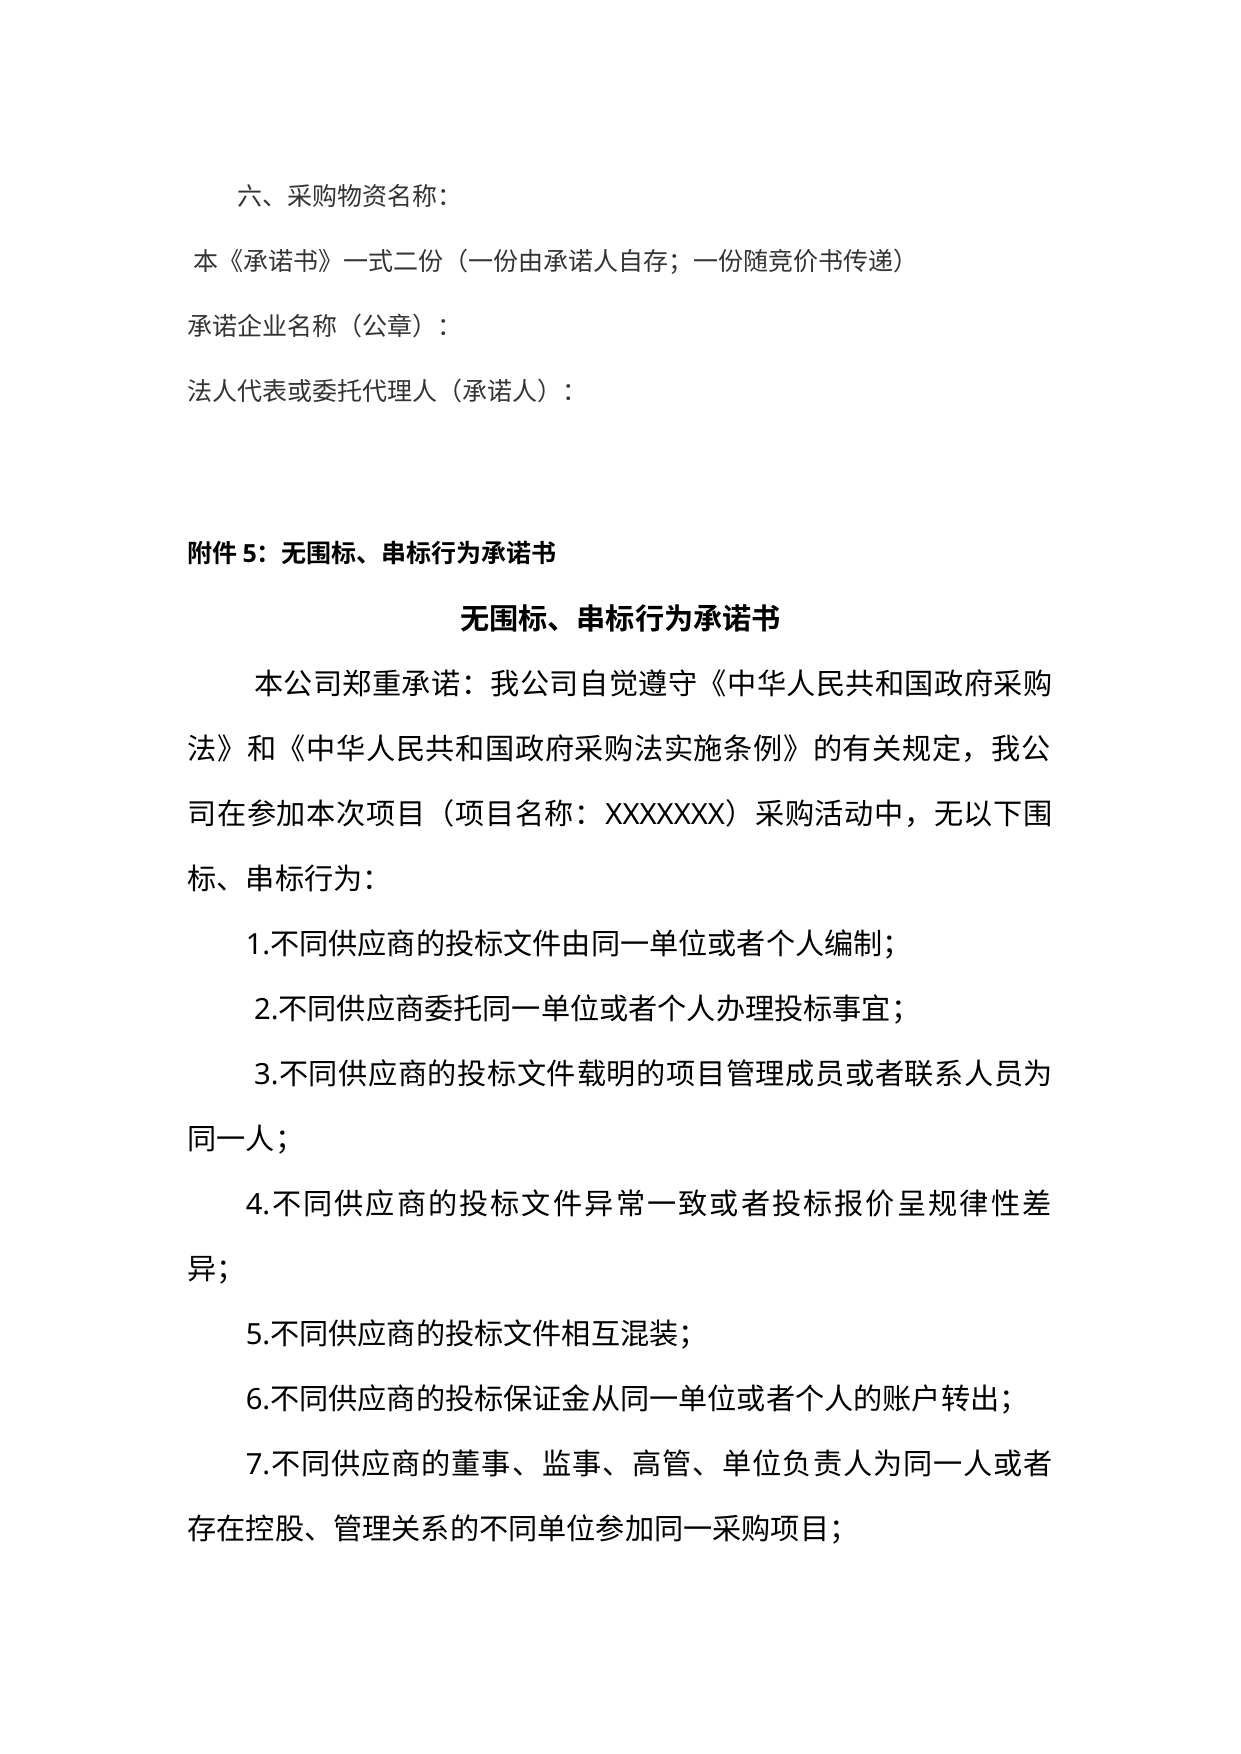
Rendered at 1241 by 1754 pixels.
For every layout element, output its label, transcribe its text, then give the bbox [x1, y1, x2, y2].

text 无围标、串标行为承诺书 [187, 584, 1053, 649]
text 3.不同供应商的投标文件载明的项目管理成员或者联系人员为同一人； [187, 1039, 1053, 1169]
text 7.不同供应商的董事、监事、高管、单位负责人为同一人或者存在控股、管理关系的不同单位参加同一采购项目； [187, 1429, 1053, 1559]
text 2.不同供应商委托同一单位或者个人办理投标事宜； [187, 974, 1053, 1039]
text 5.不同供应商的投标文件相互混装； [187, 1299, 1053, 1364]
text 六、采购物资名称： [187, 162, 1053, 227]
text 4.不同供应商的投标文件异常一致或者投标报价呈规律性差异； [187, 1169, 1053, 1299]
text 本公司郑重承诺：我公司自觉遵守《中华人民共和国政府采购法》和《中华人民共和国政府采购法实施条例》的有关规定，我公司在参加本次项目（项目名称：XXXXXXX）采购活动中，无以下围标、串标行为： [187, 649, 1053, 909]
text 承诺企业名称（公章）： [187, 292, 1053, 357]
text 法人代表或委托代理人（承诺人）： [187, 357, 1053, 422]
text 本《承诺书》一式二份（一份由承诺人自存；一份随竞价书传递） [187, 227, 1053, 292]
text 1.不同供应商的投标文件由同一单位或者个人编制； [187, 909, 1053, 974]
text 附件5：无围标、串标行为承诺书 [187, 519, 1053, 584]
text 6.不同供应商的投标保证金从同一单位或者个人的账户转出； [187, 1364, 1053, 1429]
